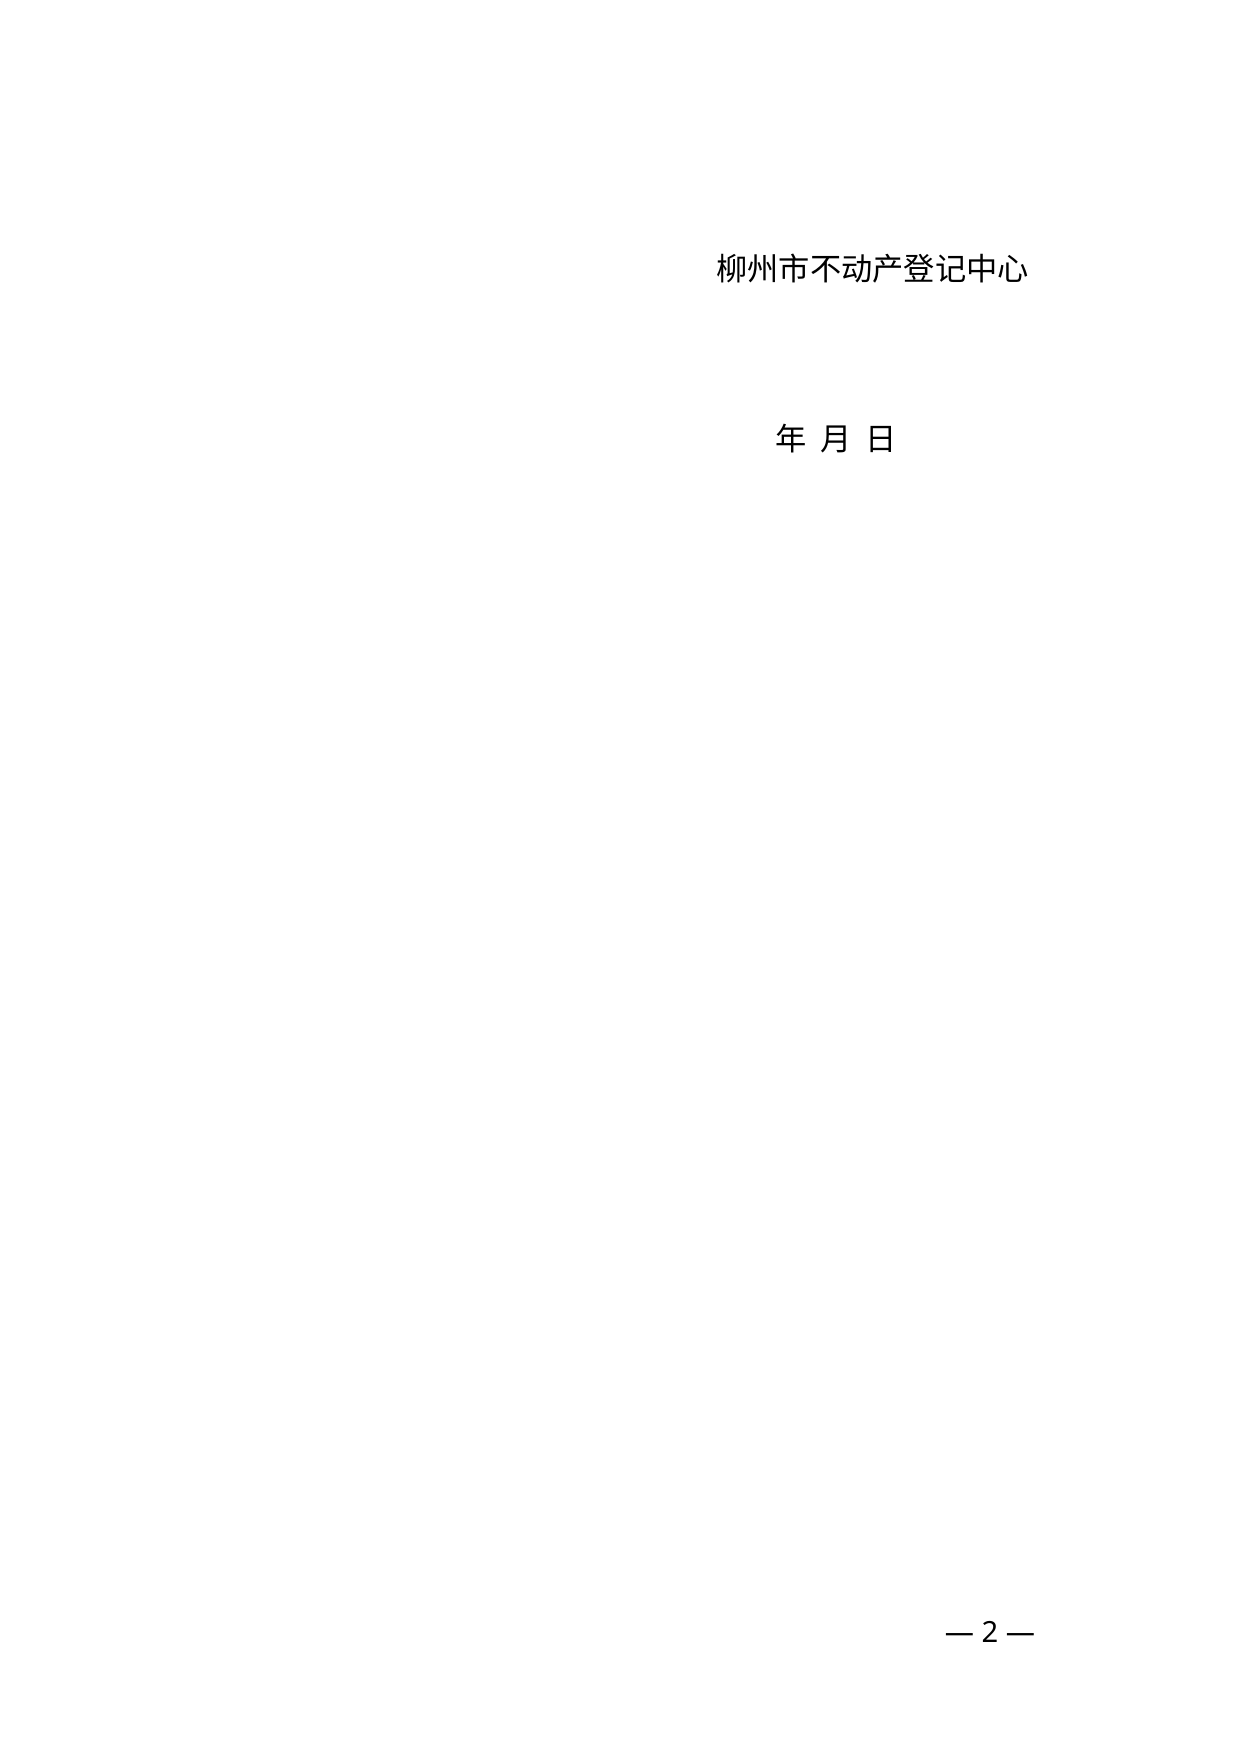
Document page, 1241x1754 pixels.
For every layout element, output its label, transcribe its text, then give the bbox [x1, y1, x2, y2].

text 年 月 日 [165, 394, 1020, 479]
text 柳州市不动产登记中心 [165, 224, 1028, 309]
